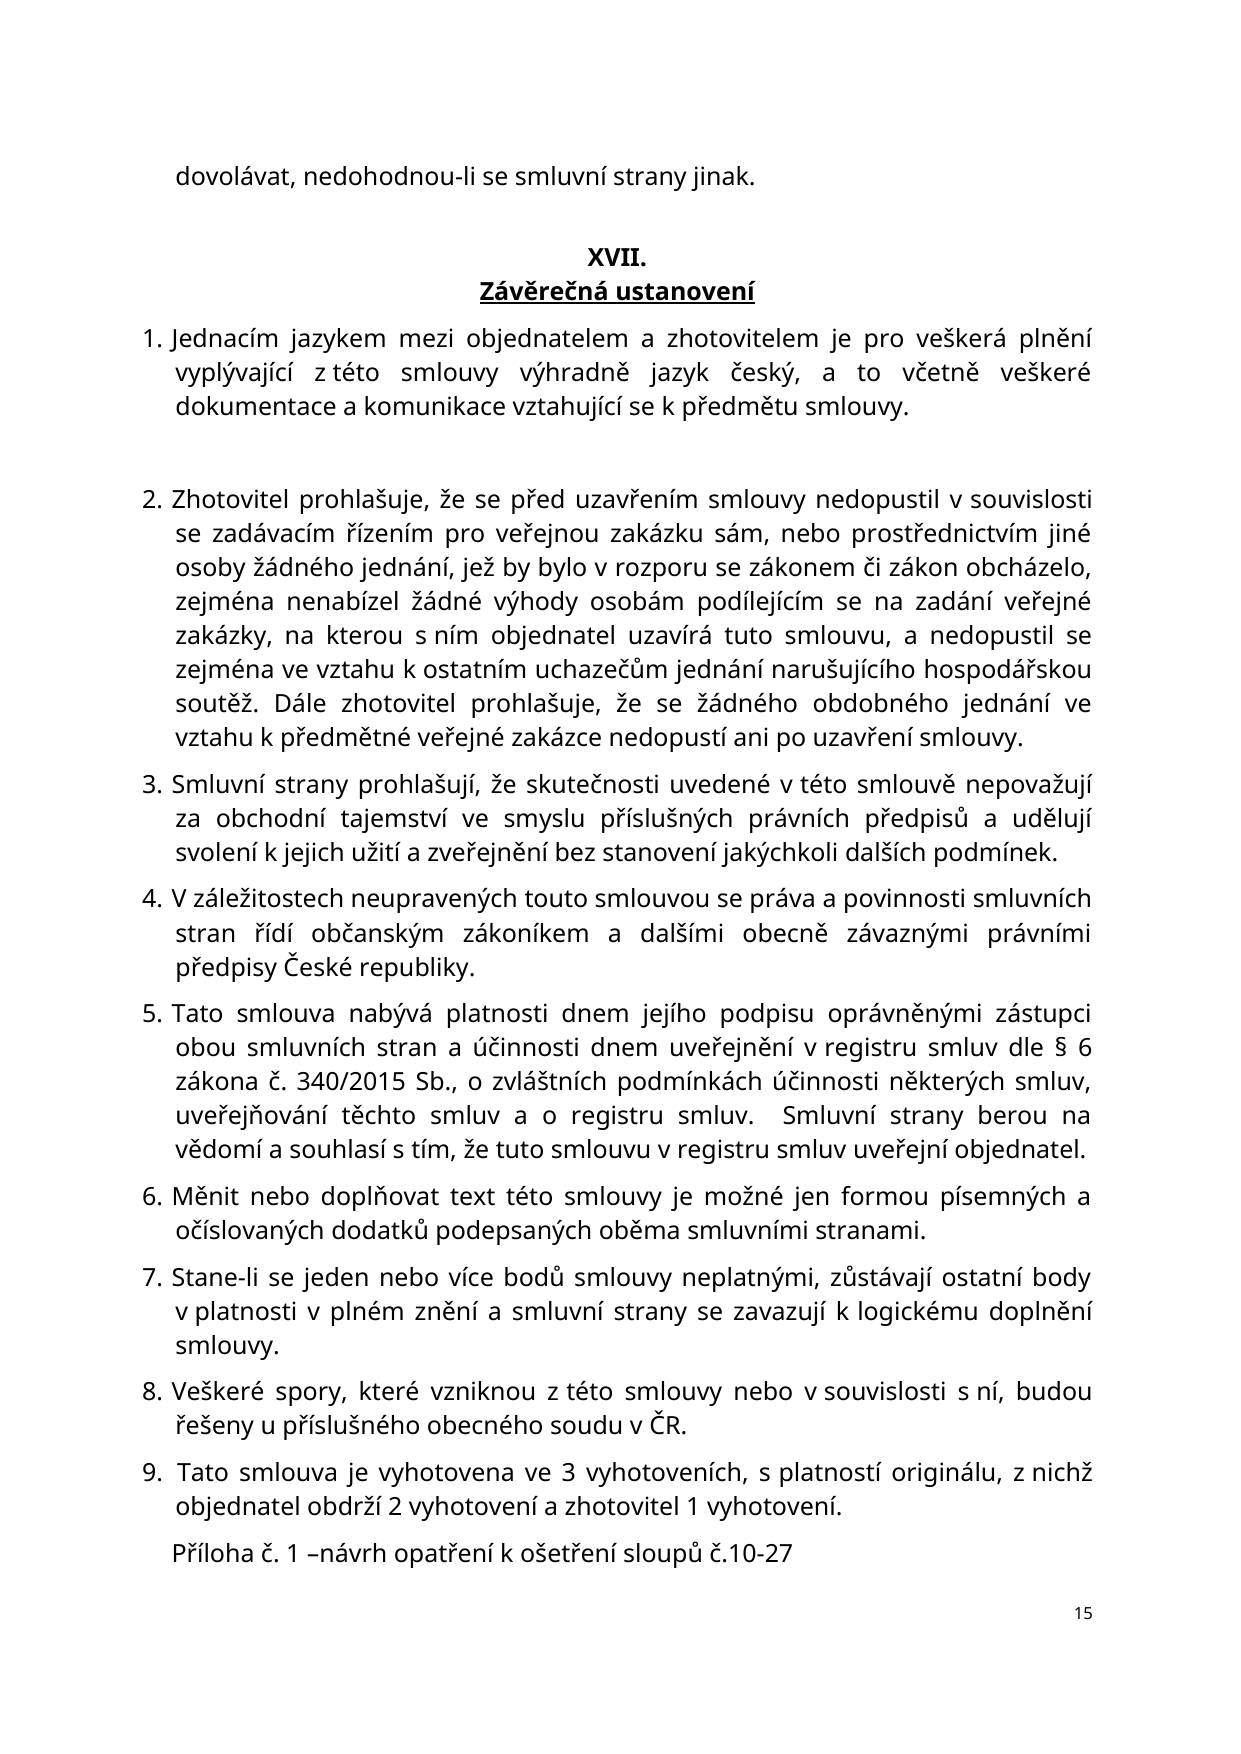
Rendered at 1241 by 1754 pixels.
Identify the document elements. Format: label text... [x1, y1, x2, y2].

text Příloha č. 1 –návrh opatření k ošetření sloupů č.10-27 [171, 1535, 1092, 1569]
list V záležitostech neupravených touto smlouvou se práva a povinnosti smluvních stran řídí občanským zákoníkem a dalšími obecně závaznými právními předpisy České republiky. [142, 881, 1092, 983]
list Zhotovitel prohlašuje, že se před uzavřením smlouvy nedopustil v souvislosti se zadávacím řízením pro veřejnou zakázku sám, nebo prostřednictvím jiné osoby žádného jednání, jež by bylo v rozporu se zákonem či zákon obcházelo, zejména nenabízel žádné výhody osobám podílejícím se na zadání veřejné zakázky, na kterou s ním objednatel uzavírá tuto smlouvu, a nedopustil se zejména ve vztahu k ostatním uchazečům jednání narušujícího hospodářskou soutěž. Dále zhotovitel prohlašuje, že se žádného obdobného jednání ve vztahu k předmětné veřejné zakázce nedopustí ani po uzavření smlouvy. [142, 481, 1092, 754]
list Jednacím jazykem mezi objednatelem a zhotovitelem je pro veškerá plnění vyplývající z této smlouvy výhradně jazyk český, a to včetně veškeré dokumentace a komunikace vztahující se k předmětu smlouvy. [142, 320, 1092, 422]
list Veškeré spory, které vzniknou z této smlouvy nebo v souvislosti s ní, budou řešeny u příslušného obecného soudu v ČR. [142, 1374, 1092, 1442]
list Tato smlouva je vyhotovena ve 3 vyhotoveních, s platností originálu, z nichž objednatel obdrží 2 vyhotovení a zhotovitel 1 vyhotovení. [142, 1454, 1092, 1523]
text Závěrečná ustanovení [142, 274, 1092, 308]
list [112, 159, 1092, 193]
text XVII. [142, 239, 1092, 274]
list Měnit nebo doplňovat text této smlouvy je možné jen formou písemných a očíslovaných dodatků podepsaných oběma smluvními stranami. [142, 1179, 1092, 1247]
list Tato smlouva nabývá platnosti dnem jejího podpisu oprávněnými zástupci obou smluvních stran a účinnosti dnem uveřejnění v registru smluv dle § 6 zákona č. 340/2015 Sb., o zvláštních podmínkách účinnosti některých smluv, uveřejňování těchto smluv a o registru smluv. Smluvní strany berou na vědomí a souhlasí s tím, že tuto smlouvu v registru smluv uveřejní objednatel. [142, 996, 1092, 1166]
list Smluvní strany prohlašují, že skutečnosti uvedené v této smlouvě nepovažují za obchodní tajemství ve smyslu příslušných právních předpisů a udělují svolení k jejich užití a zveřejnění bez stanovení jakýchkoli dalších podmínek. [142, 766, 1092, 869]
list Stane-li se jeden nebo více bodů smlouvy neplatnými, zůstávají ostatní body v platnosti v plném znění a smluvní strany se zavazují k logickému doplnění smlouvy. [142, 1259, 1092, 1361]
